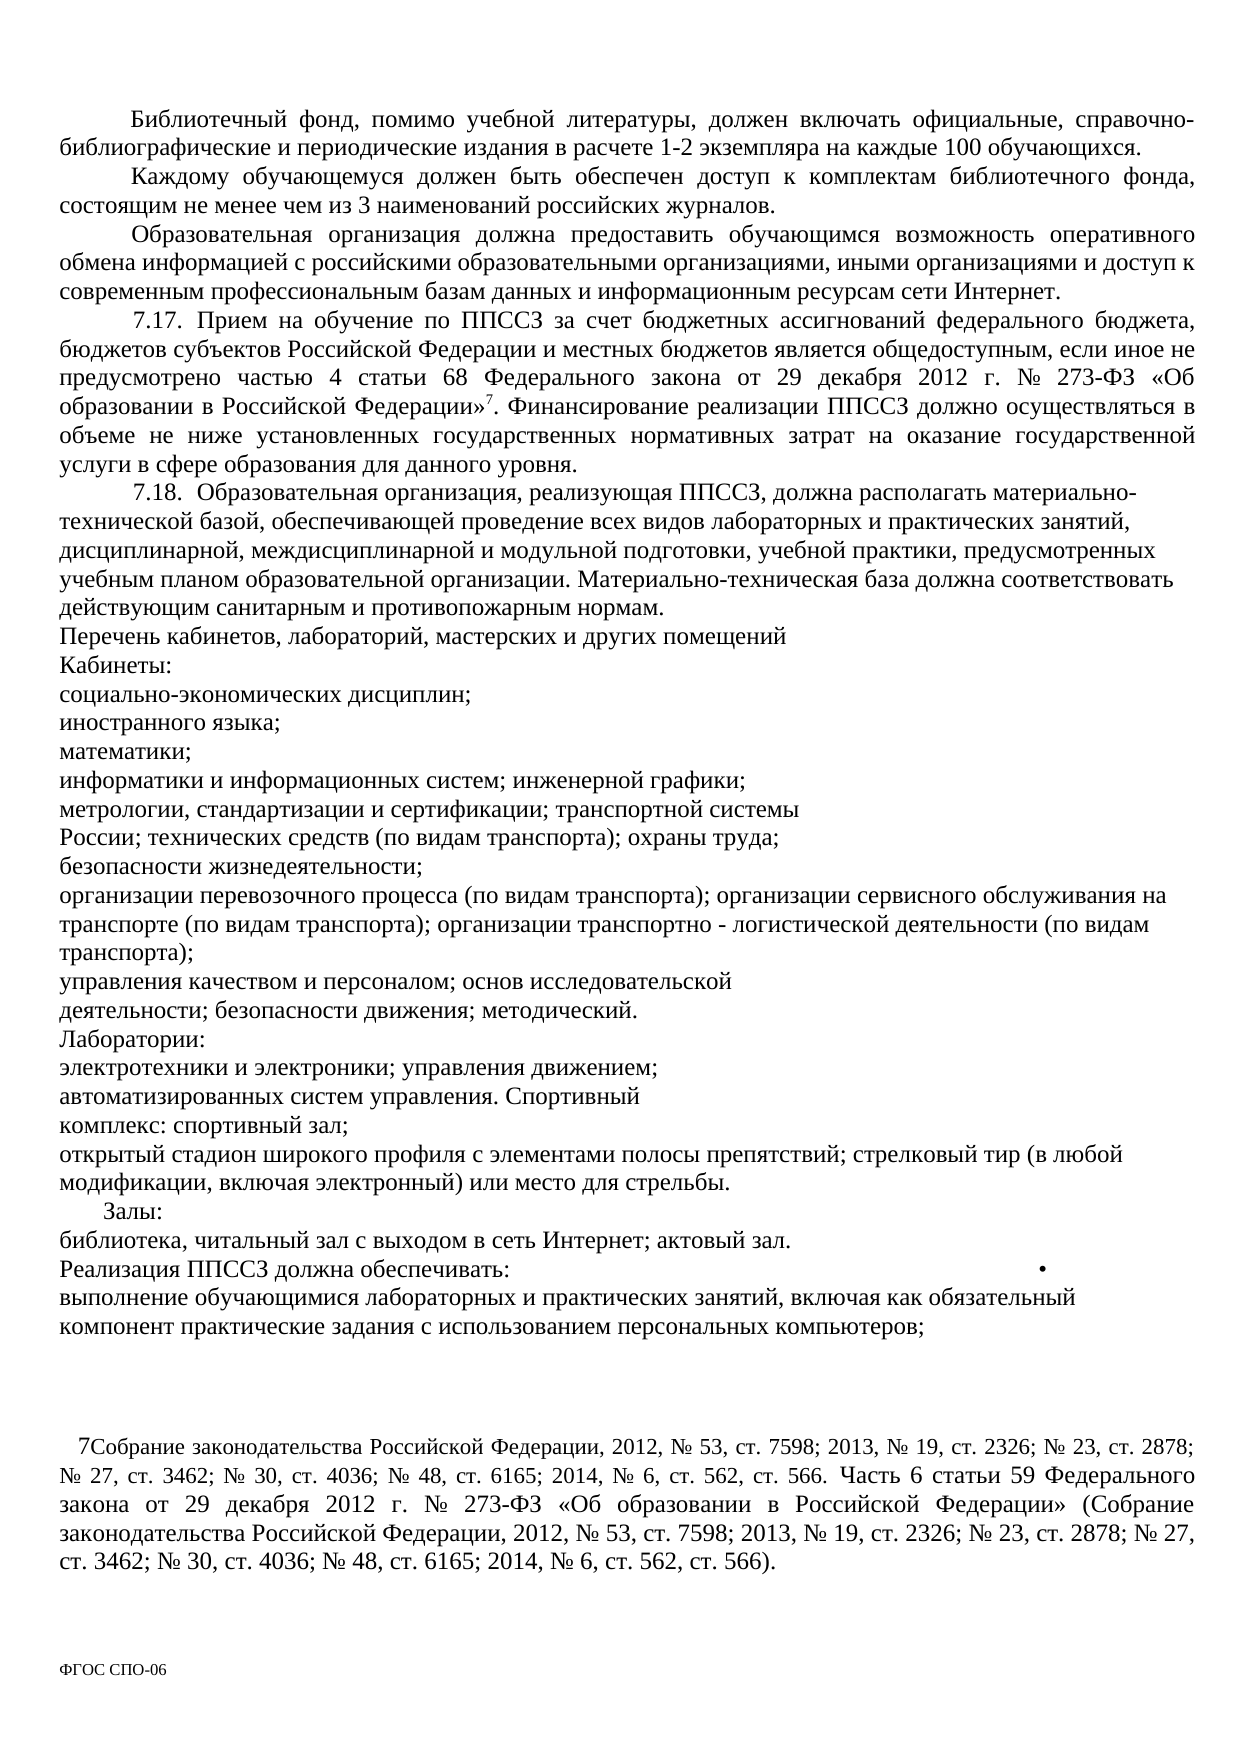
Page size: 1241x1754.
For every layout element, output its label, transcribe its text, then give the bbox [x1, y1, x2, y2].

text Залы: [59, 1196, 1196, 1225]
text выполнение обучающимися лабораторных и практических занятий, включая как обязательный компонент практические задания с использованием персональных компьютеров; [59, 1282, 1196, 1340]
text информатики и информационных систем; инженерной графики; [59, 765, 748, 794]
text безопасности жизнедеятельности; [59, 851, 1196, 880]
list Прием на обучение по ППССЗ за счет бюджетных ассигнований федерального бюджета, бюджетов субъектов Российской Федерации и местных бюджетов является общедоступным, если иное не предусмотрено частью 4 статьи 68 Федерального закона от 29 декабря 2012 г. № 273-ФЗ «Об образовании в Российской Федерации». Финансирование реализации ППССЗ должно осуществляться в объеме не ниже установленных государственных нормативных затрат на оказание государственной услуги в сфере образования для данного уровня. [59, 305, 1196, 477]
text Образовательная организация должна предоставить обучающимся возможность оперативного обмена информацией с российскими образовательными организациями, иными организациями и доступ к современным профессиональным базам данных и информационным ресурсам сети Интернет. [59, 219, 1196, 305]
text организации перевозочного процесса (по видам транспорта); организации сервисного обслуживания на транспорте (по видам транспорта); организации транспортно - логистической деятельности (по видам транспорта); [59, 880, 1196, 966]
text библиотека, читальный зал с выходом в сеть Интернет; актовый зал. [59, 1225, 916, 1254]
text управления качеством и персоналом; основ исследовательской деятельности; безопасности движения; методический. Лаборатории: [59, 966, 748, 1052]
text иностранного языка; [59, 707, 1196, 736]
text Каждому обучающемуся должен быть обеспечен доступ к комплектам библиотечного фонда, состоящим не менее чем из 3 наименований российских журналов. [59, 161, 1196, 219]
text социально-экономических дисциплин; [59, 679, 1196, 707]
text Кабинеты: [59, 650, 1196, 679]
text Библиотечный фонд, помимо учебной литературы, должен включать официальные, справочно-библиографические и периодические издания в расчете 1-2 экземпляра на каждые 100 обучающихся. [59, 104, 1196, 161]
text математики; [59, 736, 1196, 765]
text электротехники и электроники; управления движением; автоматизированных систем управления. Спортивный комплекс: спортивный зал; [59, 1052, 748, 1139]
text открытый стадион широкого профиля с элементами полосы препятствий; стрелковый тир (в любой модификации, включая электронный) или место для стрельбы. [59, 1139, 1196, 1196]
text метрологии, стандартизации и сертификации; транспортной системы России; технических средств (по видам транспорта); охраны труда; [59, 794, 804, 851]
text Перечень кабинетов, лабораторий, мастерских и других помещений [59, 621, 880, 650]
text Реализация ППССЗ должна обеспечивать: • [59, 1254, 1196, 1282]
list Образовательная организация, реализующая ППССЗ, должна располагать материально-технической базой, обеспечивающей проведение всех видов лабораторных и практических занятий, дисциплинарной, междисциплинарной и модульной подготовки, учебной практики, предусмотренных учебным планом образовательной организации. Материально-техническая база должна соответствовать действующим санитарным и противопожарным нормам. [59, 477, 1196, 621]
